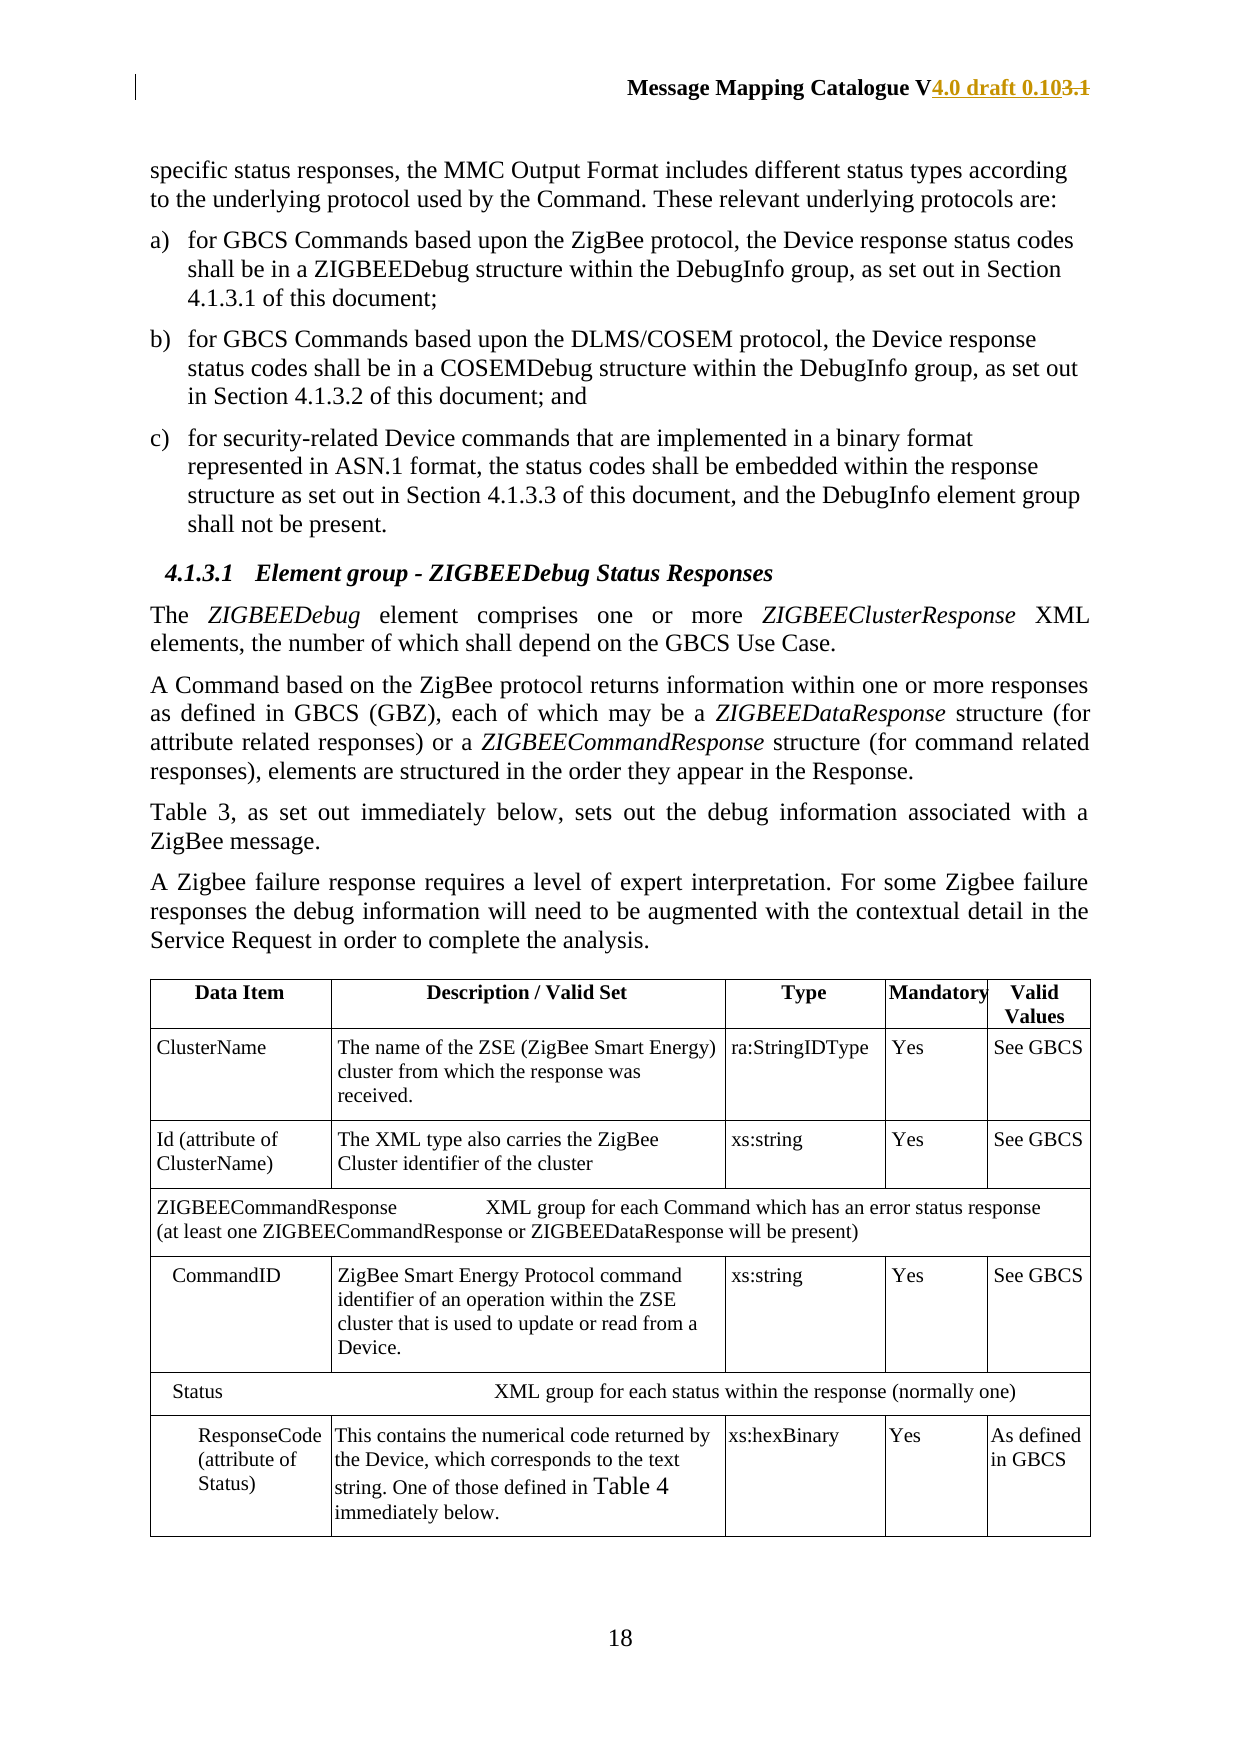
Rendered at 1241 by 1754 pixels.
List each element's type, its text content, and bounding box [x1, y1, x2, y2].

table_cell xs:string [726, 1257, 885, 1372]
table_cell See GBCS [988, 1257, 1090, 1372]
table_header Mandatory [886, 980, 987, 1028]
table_cell The XML type also carries the ZigBee Cluster identifier of the cluster [332, 1121, 725, 1188]
table_cell xs:hexBinary [726, 1416, 885, 1536]
table_header Data Item [151, 980, 331, 1028]
table_cell Status XML group for each status within the response (normally one) [151, 1373, 1090, 1415]
table_cell Yes [886, 1257, 987, 1372]
table_cell See GBCS [988, 1029, 1090, 1120]
table_cell CommandID [151, 1257, 331, 1372]
text A Command based on the ZigBee protocol returns information within one or more responses as defined in GBCS (GBZ), each of which may be a ZIGBEEDataResponse structure (for attribute related responses) or a ZIGBEECommandResponse structure (for command related responses), elements are structured in the order they appear in the Response. [150, 670, 1090, 785]
list for GBCS Commands based upon the ZigBee protocol, the Device response status codes shall be in a ZIGBEEDebug structure within the DebugInfo group, as set out in Section 4.1.3.1 of this document; [150, 225, 1090, 311]
table_cell See GBCS [988, 1121, 1090, 1188]
subtitle Element group - ZIGBEEDebug Status Responses [165, 558, 1090, 587]
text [150, 155, 1090, 213]
table_cell Yes [886, 1029, 987, 1120]
table_cell ResponseCode (attribute of Status) [151, 1416, 331, 1536]
table_cell ClusterName [151, 1029, 331, 1120]
table_cell The name of the ZSE (ZigBee Smart Energy) cluster from which the response was received. [332, 1029, 725, 1120]
list for security-related Device commands that are implemented in a binary format represented in ASN.1 format, the status codes shall be embedded within the response structure as set out in Section 4.1.3.3 of this document, and the DebugInfo element group shall not be present. [150, 423, 1090, 538]
table_cell xs:string [726, 1121, 885, 1188]
table_header Valid Values [988, 980, 1090, 1028]
table_cell ZigBee Smart Energy Protocol command identifier of an operation within the ZSE cluster that is used to update or read from a Device. [332, 1257, 725, 1372]
table_cell Yes [886, 1416, 987, 1536]
text The ZIGBEEDebug element comprises one or more ZIGBEEClusterResponse XML elements, the number of which shall depend on the GBCS Use Case. [150, 600, 1090, 657]
table_cell Id (attribute of ClusterName) [151, 1121, 331, 1188]
table_header Type [726, 980, 885, 1028]
text Table 3, as set out immediately below, sets out the debug information associated with a ZigBee message. [150, 797, 1090, 855]
table_cell As defined in GBCS [988, 1416, 1090, 1536]
table_cell This contains the numerical code returned by the Device, which corresponds to the text string. One of those defined in Table 4 immediately below. [332, 1416, 725, 1536]
table_cell Yes [886, 1121, 987, 1188]
table_cell ra:StringIDType [726, 1029, 885, 1120]
list for GBCS Commands based upon the DLMS/COSEM protocol, the Device response status codes shall be in a COSEMDebug structure within the DebugInfo group, as set out in Section 4.1.3.2 of this document; and [150, 324, 1090, 410]
text A Zigbee failure response requires a level of expert interpretation. For some Zigbee failure responses the debug information will need to be augmented with the contextual detail in the Service Request in order to complete the analysis. [150, 867, 1090, 953]
table_header Description / Valid Set [332, 980, 725, 1028]
table_cell ZIGBEECommandResponse XML group for each Command which has an error status response (at least one ZIGBEECommandResponse or ZIGBEEDataResponse will be present) [151, 1189, 1090, 1256]
